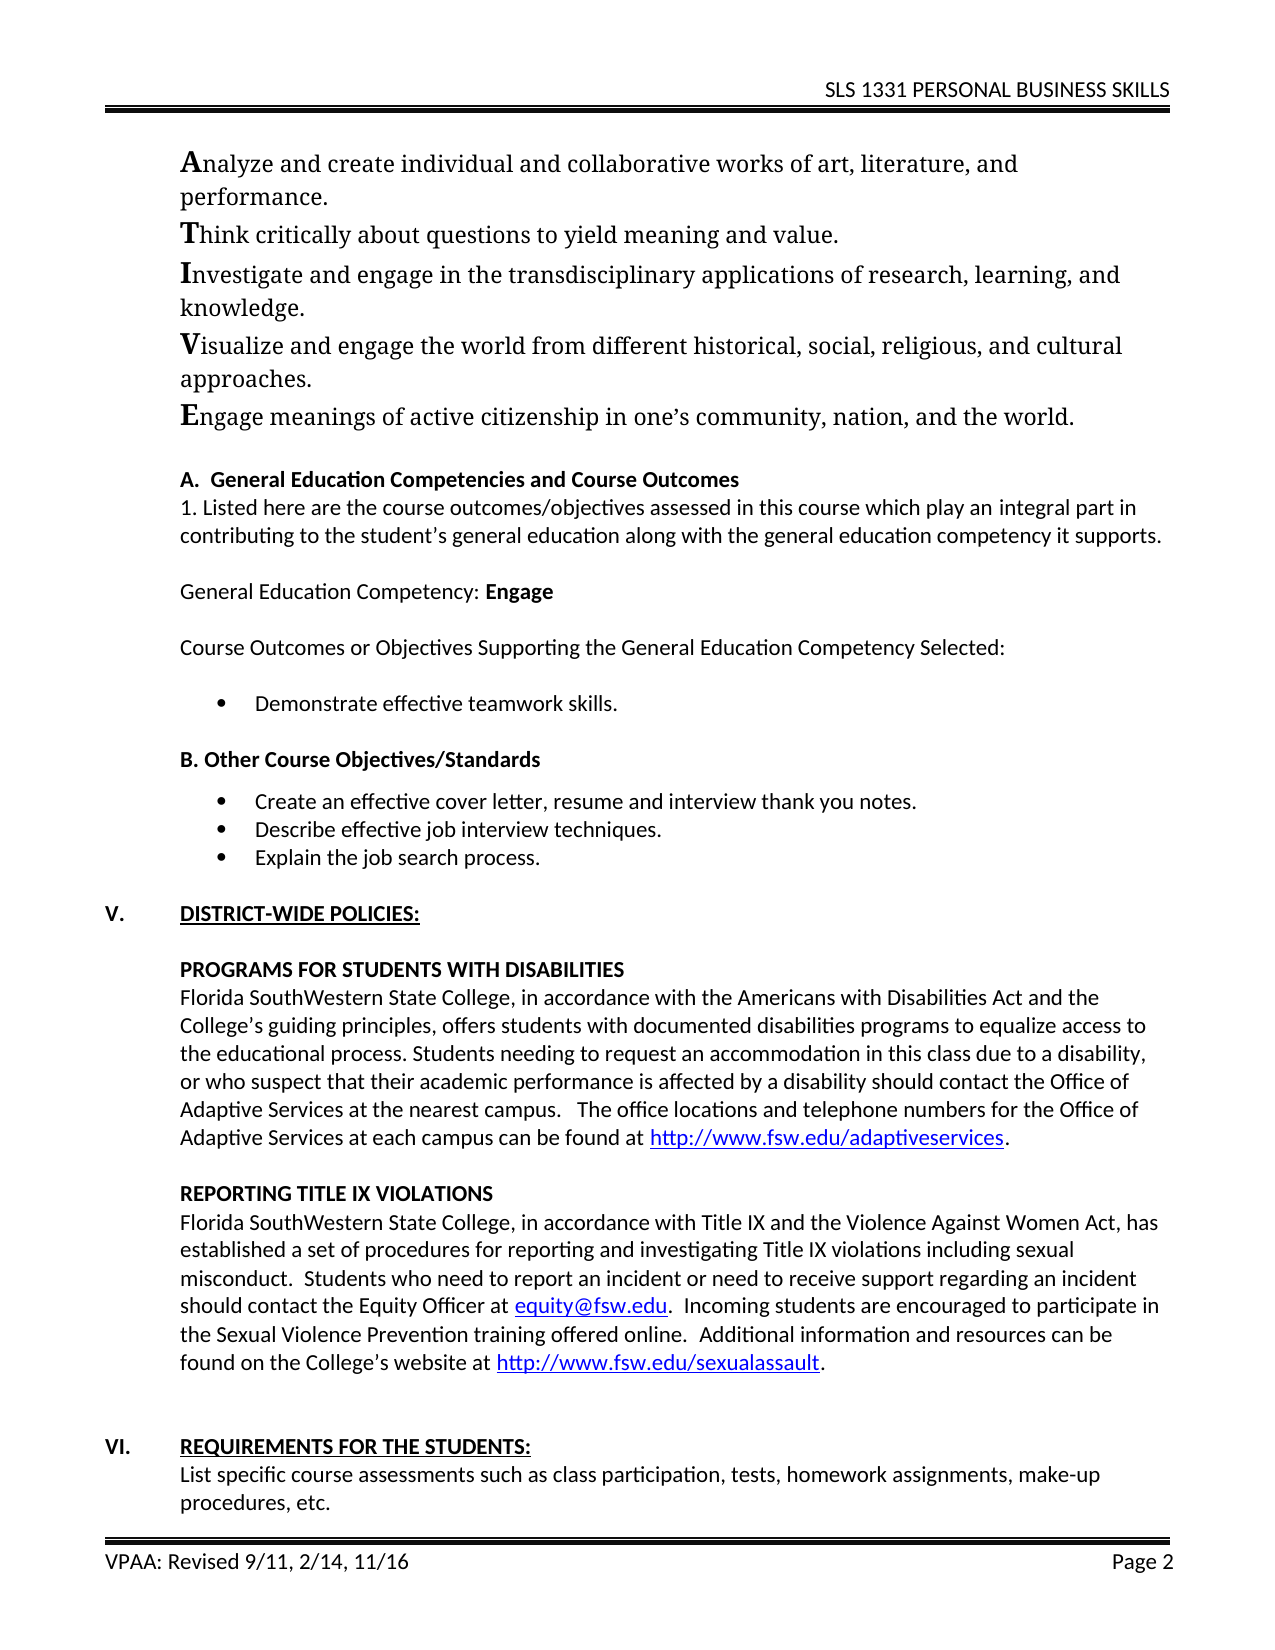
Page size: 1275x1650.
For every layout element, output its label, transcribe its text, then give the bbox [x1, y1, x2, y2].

text 1. Listed here are the course outcomes/objectives assessed in this course which play an integral part in contributing to the student’s general education along with the general education competency it supports. [180, 493, 1170, 549]
text Florida SouthWestern State College, in accordance with the Americans with Disabilities Act and the College’s guiding principles, offers students with documented disabilities programs to equalize access to the educational process. Students needing to request an accommodation in this class due to a disability, or who suspect that their academic performance is affected by a disability should contact the Office of Adaptive Services at the nearest campus. The office locations and telephone numbers for the Office of Adaptive Services at each campus can be found at http://www.fsw.edu/adaptiveservices. [180, 983, 1170, 1152]
text REPORTING TITLE IX VIOLATIONS [180, 1179, 1170, 1208]
list Explain the job search process. [217, 843, 1170, 871]
text Florida SouthWestern State College, in accordance with Title IX and the Violence Against Women Act, has established a set of procedures for reporting and investigating Title IX violations including sexual misconduct. Students who need to report an incident or need to receive support regarding an incident should contact the Equity Officer at equity@fsw.edu. Incoming students are encouraged to participate in the Sexual Violence Prevention training offered online. Additional information and resources can be found on the College’s website at http://www.fsw.edu/sexualassault. [180, 1208, 1170, 1376]
text B. Other Course Objectives/Standards [105, 745, 1170, 773]
text Think critically about questions to yield meaning and value. [180, 213, 1170, 252]
list Create an effective cover letter, resume and interview thank you notes. [217, 787, 1170, 815]
text General Education Competency: Engage [105, 577, 1170, 605]
text Analyze and create individual and collaborative works of art, literature, and performance. [180, 142, 1170, 213]
list REQUIREMENTS FOR THE STUDENTS: [105, 1432, 1170, 1460]
list Describe effective job interview techniques. [217, 815, 1170, 843]
list Demonstrate effective teamwork skills. [217, 689, 1170, 717]
text A. General Education Competencies and Course Outcomes [105, 465, 1170, 493]
text List specific course assessments such as class participation, tests, homework assignments, make-up procedures, etc. [180, 1460, 1170, 1516]
list DISTRICT-WIDE POLICIES: [105, 899, 1170, 927]
text Engage meanings of active citizenship in one’s community, nation, and the world. [180, 394, 1170, 434]
text Visualize and engage the world from different historical, social, religious, and cultural approaches. [180, 323, 1170, 394]
text Investigate and engage in the transdisciplinary applications of research, learning, and knowledge. [180, 252, 1170, 323]
text Programs for Students with Disabilities [180, 955, 1170, 983]
text Course Outcomes or Objectives Supporting the General Education Competency Selected: [105, 633, 1170, 661]
